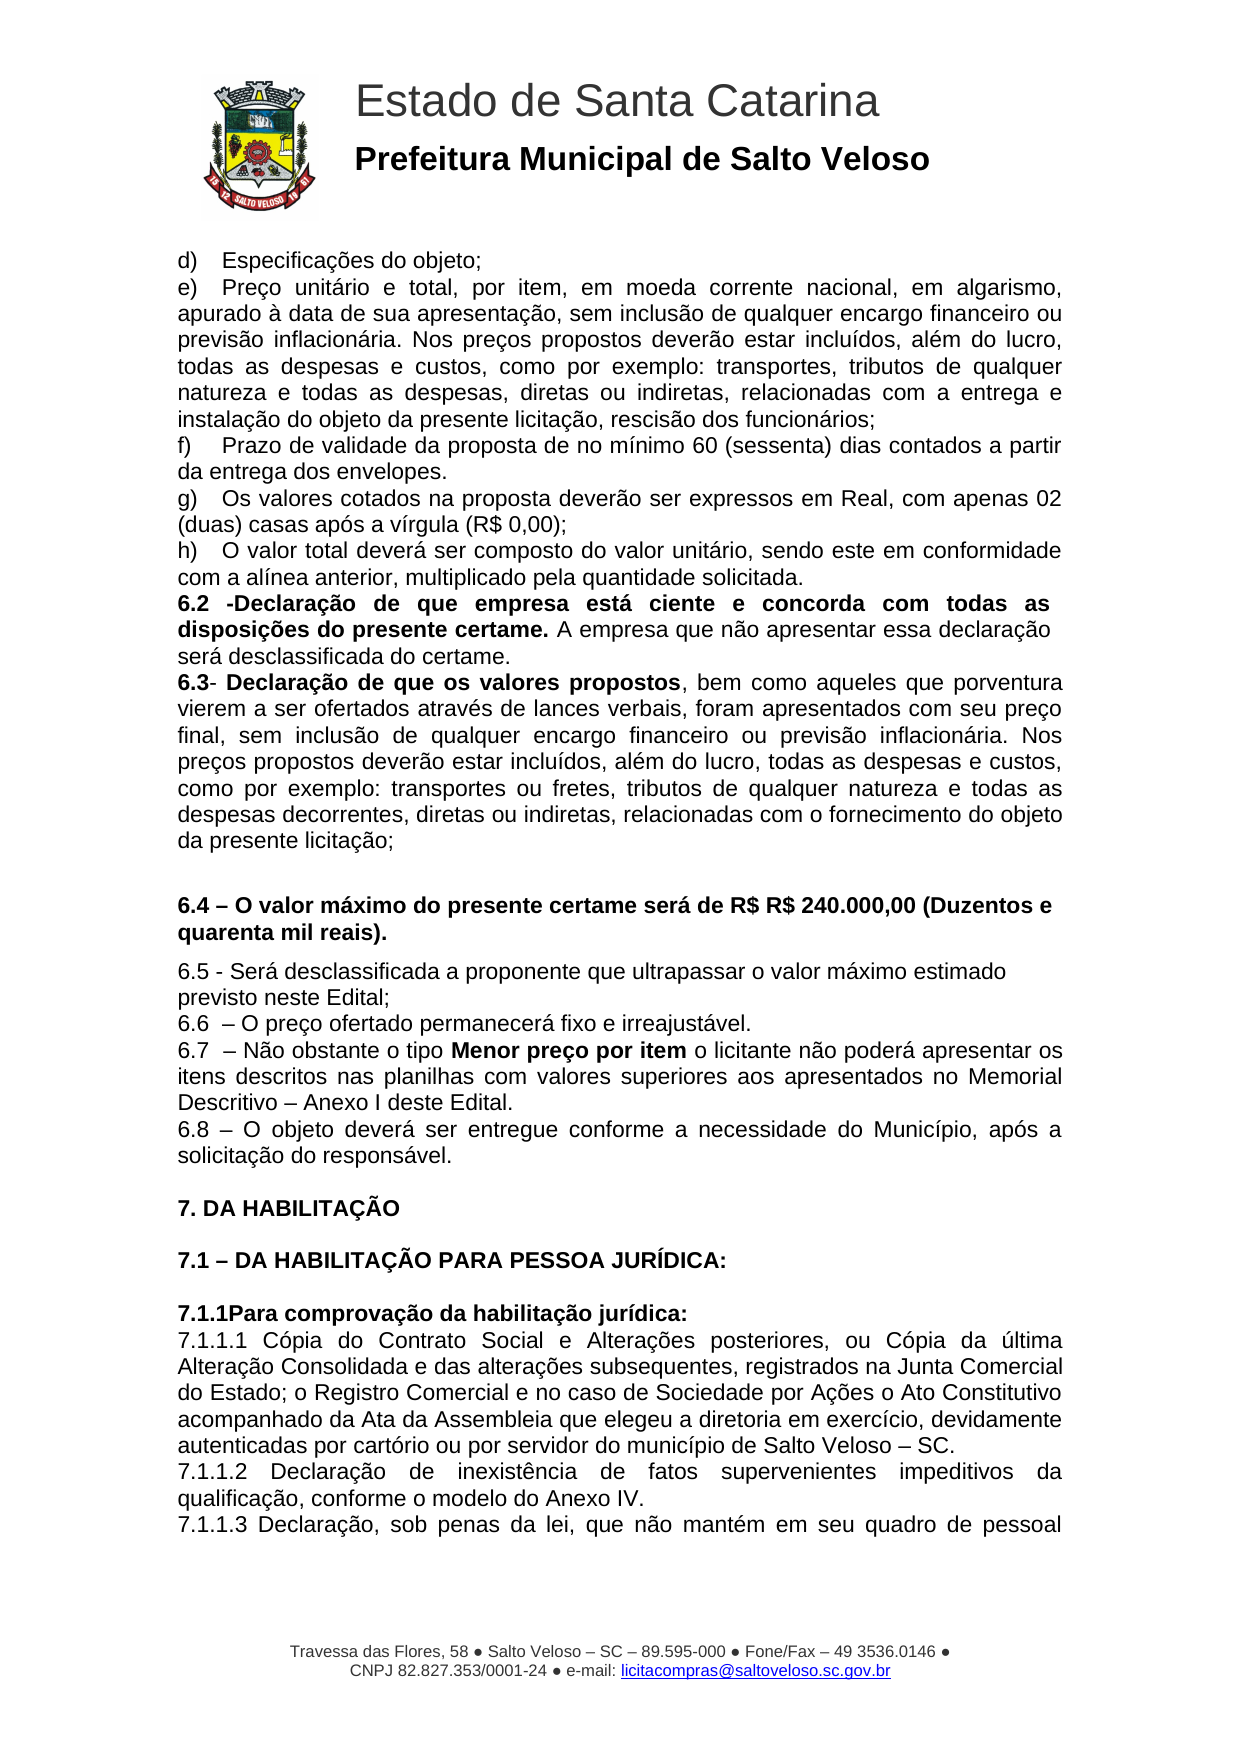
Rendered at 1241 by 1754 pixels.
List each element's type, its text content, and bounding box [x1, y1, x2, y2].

list Prazo de validade da proposta de no mínimo 60 (sessenta) dias contados a partir da entrega dos envelopes. [177, 432, 1063, 484]
text 6.8 – O objeto deverá ser entregue conforme a necessidade do Município, após a solicitação do responsável. [177, 1116, 1063, 1168]
text 7.1.1.2 Declaração de inexistência de fatos supervenientes impeditivos da qualificação, conforme o modelo do Anexo IV. [177, 1458, 1063, 1511]
picture [201, 74, 320, 221]
list Os valores cotados na proposta deverão ser expressos em Real, com apenas 02 (duas) casas após a vírgula (R$ 0,00); [177, 484, 1063, 537]
text 7.1.1.1 Cópia do Contrato Social e Alterações posteriores, ou Cópia da última Alteração Consolidada e das alterações subsequentes, registrados na Junta Comercial do Estado; o Registro Comercial e no caso de Sociedade por Ações o Ato Constitutivo acompanhado da Ata da Assembleia que elegeu a diretoria em exercício, devidamente autenticadas por cartório ou por servidor do município de Salto Veloso – SC. [177, 1327, 1063, 1458]
text 6.3- Declaração de que os valores propostos, bem como aqueles que porventura vierem a ser ofertados através de lances verbais, foram apresentados com seu preço final, sem inclusão de qualquer encargo financeiro ou previsão inflacionária. Nos preços propostos deverão estar incluídos, além do lucro, todas as despesas e custos, como por exemplo: transportes ou fretes, tributos de qualquer natureza e todas as despesas decorrentes, diretas ou indiretas, relacionadas com o fornecimento do objeto da presente licitação; [177, 669, 1063, 853]
text 7.1.1Para comprovação da habilitação jurídica: [177, 1300, 1063, 1327]
text 6.6 – O preço ofertado permanecerá fixo e irreajustável. [177, 1010, 1063, 1037]
list O valor total deverá ser composto do valor unitário, sendo este em conformidade com a alínea anterior, multiplicado pela quantidade solicitada. [177, 537, 1063, 590]
text 6.4 – O valor máximo do presente certame será de R$ R$ 240.000,00 (Duzentos e quarenta mil reais). [177, 892, 1063, 945]
text 7. DA HABILITAÇÃO [177, 1195, 1063, 1221]
text 7.1 – DA HABILITAÇÃO PARA PESSOA JURÍDICA: [177, 1247, 1063, 1274]
text 6.5 - Será desclassificada a proponente que ultrapassar o valor máximo estimado previsto neste Edital; [177, 958, 1063, 1010]
list Preço unitário e total, por item, em moeda corrente nacional, em algarismo, apurado à data de sua apresentação, sem inclusão de qualquer encargo financeiro ou previsão inflacionária. Nos preços propostos deverão estar incluídos, além do lucro, todas as despesas e custos, como por exemplo: transportes, tributos de qualquer natureza e todas as despesas, diretas ou indiretas, relacionadas com a entrega e instalação do objeto da presente licitação, rescisão dos funcionários; [177, 274, 1063, 432]
text 6.2 -Declaração de que empresa está ciente e concorda com todas as disposições do presente certame. A empresa que não apresentar essa declaração será desclassificada do certame. [177, 590, 1051, 669]
text 6.7 – Não obstante o tipo Menor preço por item o licitante não poderá apresentar os itens descritos nas planilhas com valores superiores aos apresentados no Memorial Descritivo – Anexo I deste Edital. [177, 1037, 1063, 1116]
list Especificações do objeto; [177, 247, 1063, 274]
